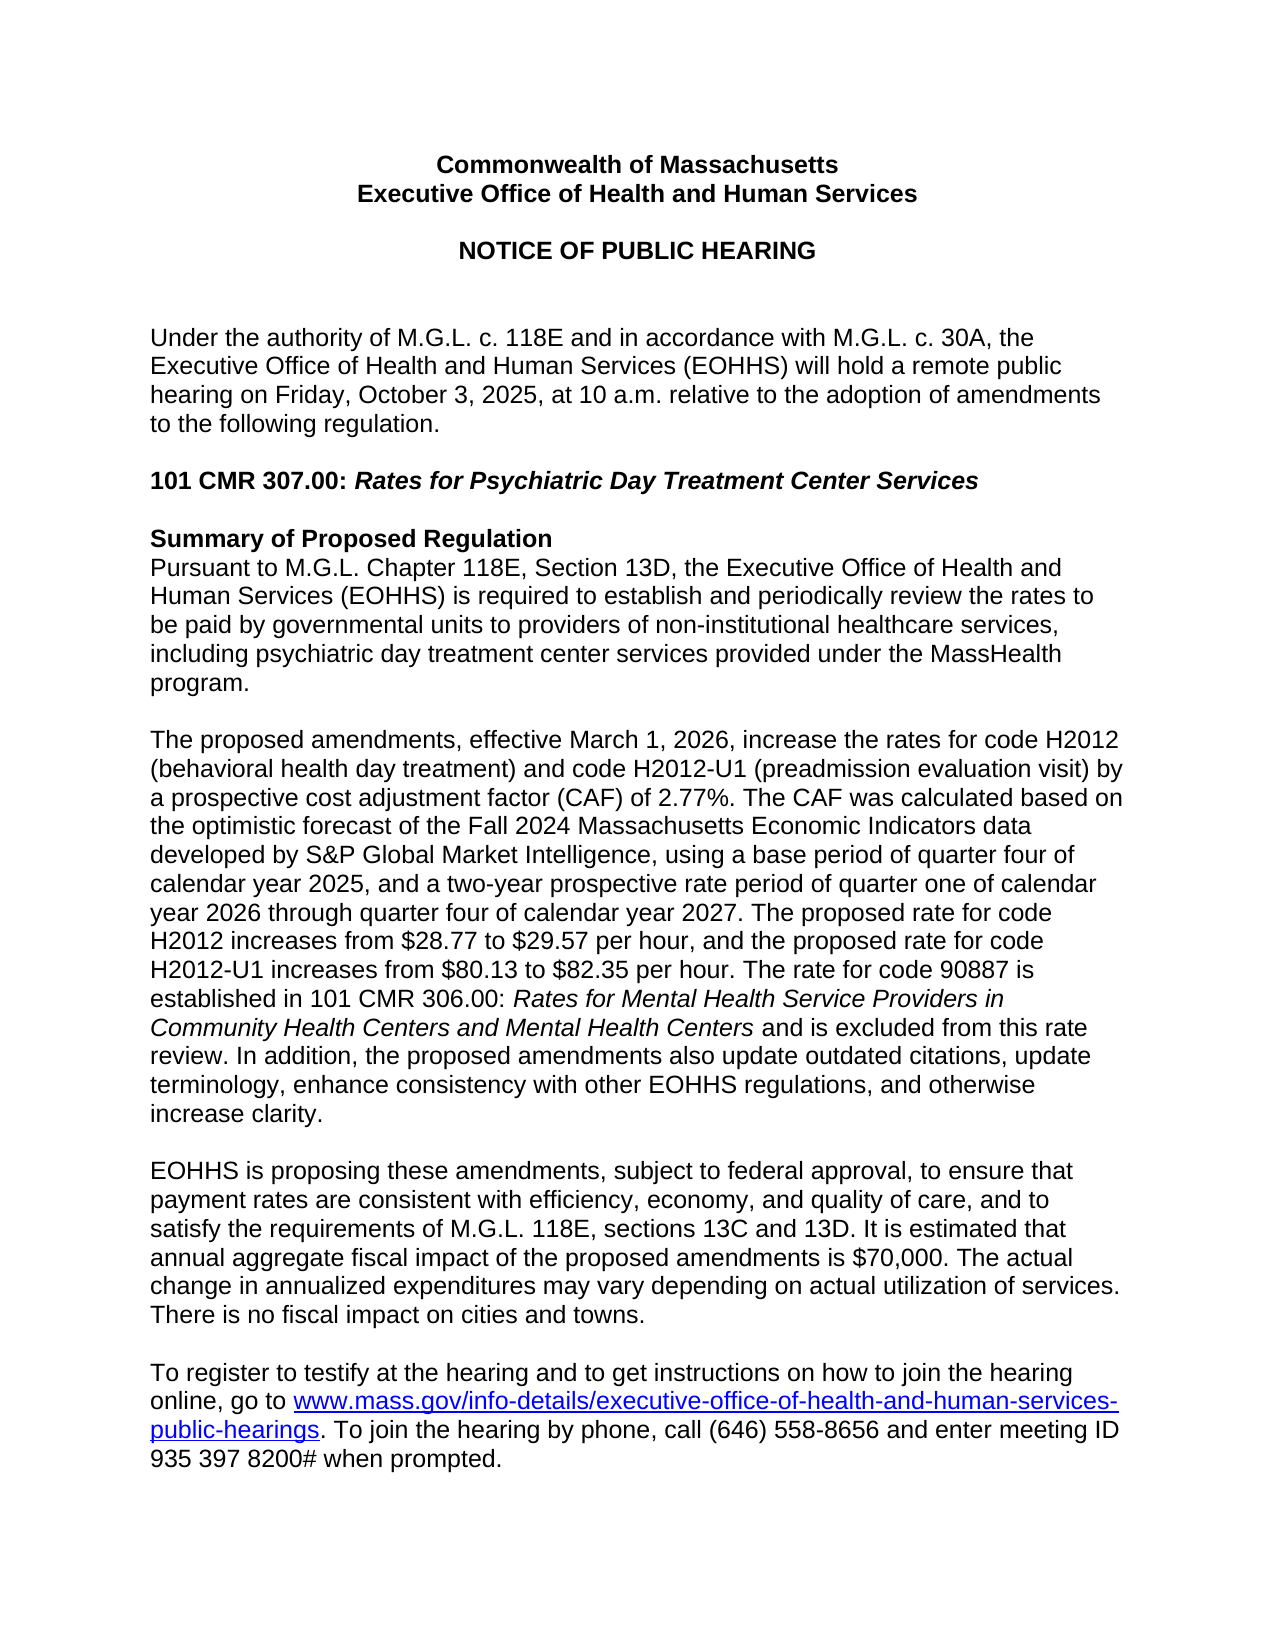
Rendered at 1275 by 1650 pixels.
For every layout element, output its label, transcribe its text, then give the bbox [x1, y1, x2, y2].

text Pursuant to M.G.L. Chapter 118E, Section 13D, the Executive Office of Health and Human Services (EOHHS) is required to establish and periodically review the rates to be paid by governmental units to providers of non-institutional healthcare services, including psychiatric day treatment center services provided under the MassHealth program. [150, 552, 1125, 696]
text Under the authority of M.G.L. c. 118E and in accordance with M.G.L. c. 30A, the Executive Office of Health and Human Services (EOHHS) will hold a remote public hearing on Friday, October 3, 2025, at 10 a.m. relative to the adoption of amendments to the following regulation. [150, 322, 1125, 437]
text Executive Office of Health and Human Services [150, 179, 1125, 207]
text Commonwealth of Massachusetts [150, 150, 1125, 179]
subtitle The proposed amendments, effective March 1, 2026, increase the rates for code H2012 (behavioral health day treatment) and code H2012-U1 (preadmission evaluation visit) by a prospective cost adjustment factor (CAF) of 2.77%. The CAF was calculated based on the optimistic forecast of the Fall 2024 Massachusetts Economic Indicators data developed by S&P Global Market Intelligence, using a base period of quarter four of calendar year 2025, and a two-year prospective rate period of quarter one of calendar year 2026 through quarter four of calendar year 2027. The proposed rate for code H2012 increases from $28.77 to $29.57 per hour, and the proposed rate for code H2012-U1 increases from $80.13 to $82.35 per hour. The rate for code 90887 is established in 101 CMR 306.00: Rates for Mental Health Service Providers in Community Health Centers and Mental Health Centers and is excluded from this rate review. In addition, the proposed amendments also update outdated citations, update terminology, enhance consistency with other EOHHS regulations, and otherwise increase clarity. [150, 696, 1125, 1127]
text Summary of Proposed Regulation [150, 524, 1125, 552]
text NOTICE OF PUBLIC HEARING [150, 236, 1125, 265]
subtitle EOHHS is proposing these amendments, subject to federal approval, to ensure that payment rates are consistent with efficiency, economy, and quality of care, and to satisfy the requirements of M.G.L. 118E, sections 13C and 13D. It is estimated that annual aggregate fiscal impact of the proposed amendments is $70,000. The actual change in annualized expenditures may vary depending on actual utilization of services. There is no fiscal impact on cities and towns. [150, 1156, 1125, 1329]
text To register to testify at the hearing and to get instructions on how to join the hearing online, go to www.mass.gov/info-details/executive-office-of-health-and-human-services-public-hearings. To join the hearing by phone, call (646) 558-8656 and enter meeting ID 935 397 8200# when prompted. [150, 1357, 1125, 1472]
